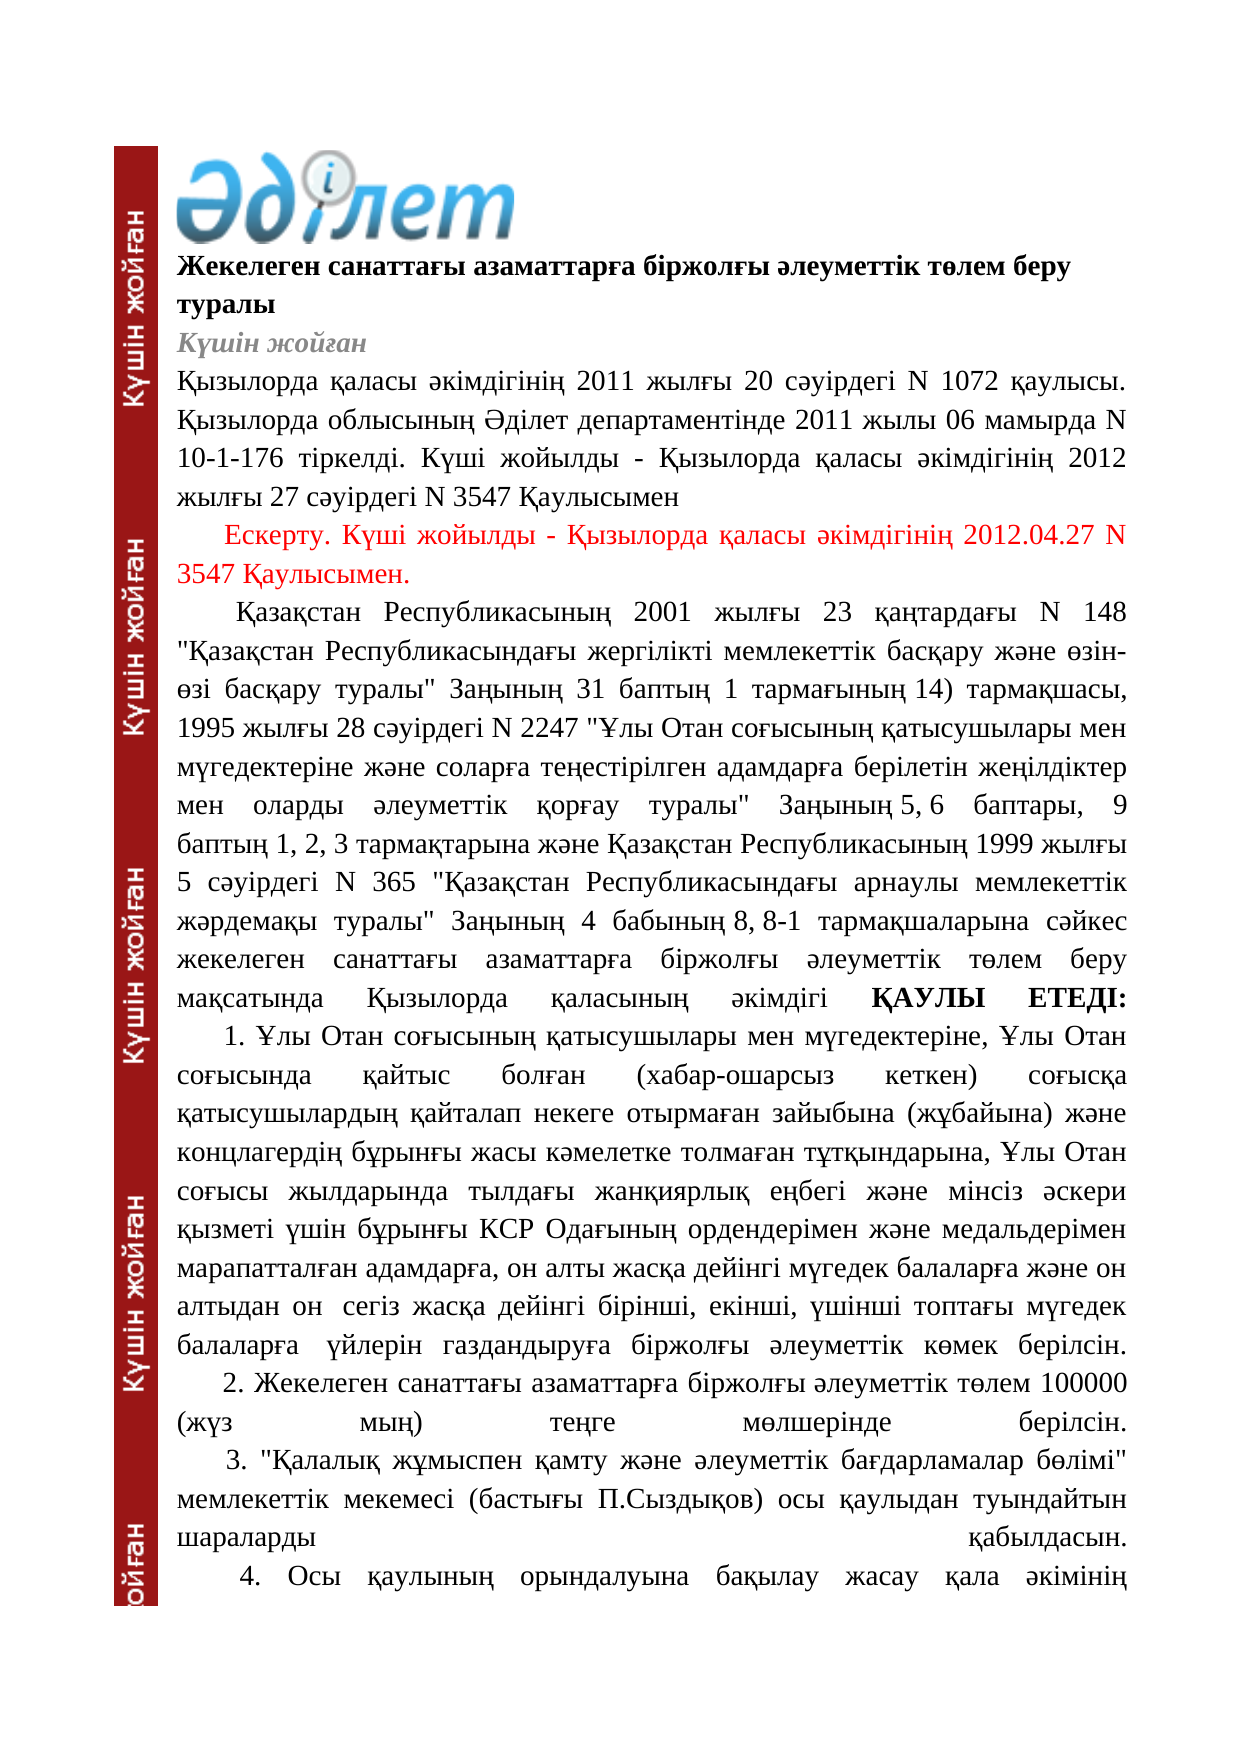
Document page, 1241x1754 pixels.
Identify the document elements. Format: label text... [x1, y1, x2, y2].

picture [114, 512, 158, 517]
picture [176, 150, 515, 244]
text Қызылорда қаласы әкімдігінің 2011 жылғы 20 сәуірдегі N 1072 қаулысы. Қызылорда облысының Әділет департаментінде 2011 жылы 06 мамырда N 10-1-176 тіркелді. Күші жойылды - Қызылорда қаласы әкімдігінің 2012 жылғы 27 сәуірдегі N 3547 Қаулысымен [112, 363, 1128, 512]
text Күшін жойған [112, 325, 1128, 358]
picture [114, 320, 158, 325]
picture [114, 1592, 158, 1606]
picture [114, 358, 158, 363]
text Жекелеген санаттағы азаматтарға біржолғы әлеуметтік төлем беру туралы [112, 248, 1128, 320]
picture [114, 146, 158, 248]
picture [114, 589, 158, 594]
text Ескерту. Күші жойылды - Қызылорда қаласы әкімдігінің 2012.04.27 N 3547 Қаулысымен. [112, 517, 1128, 589]
